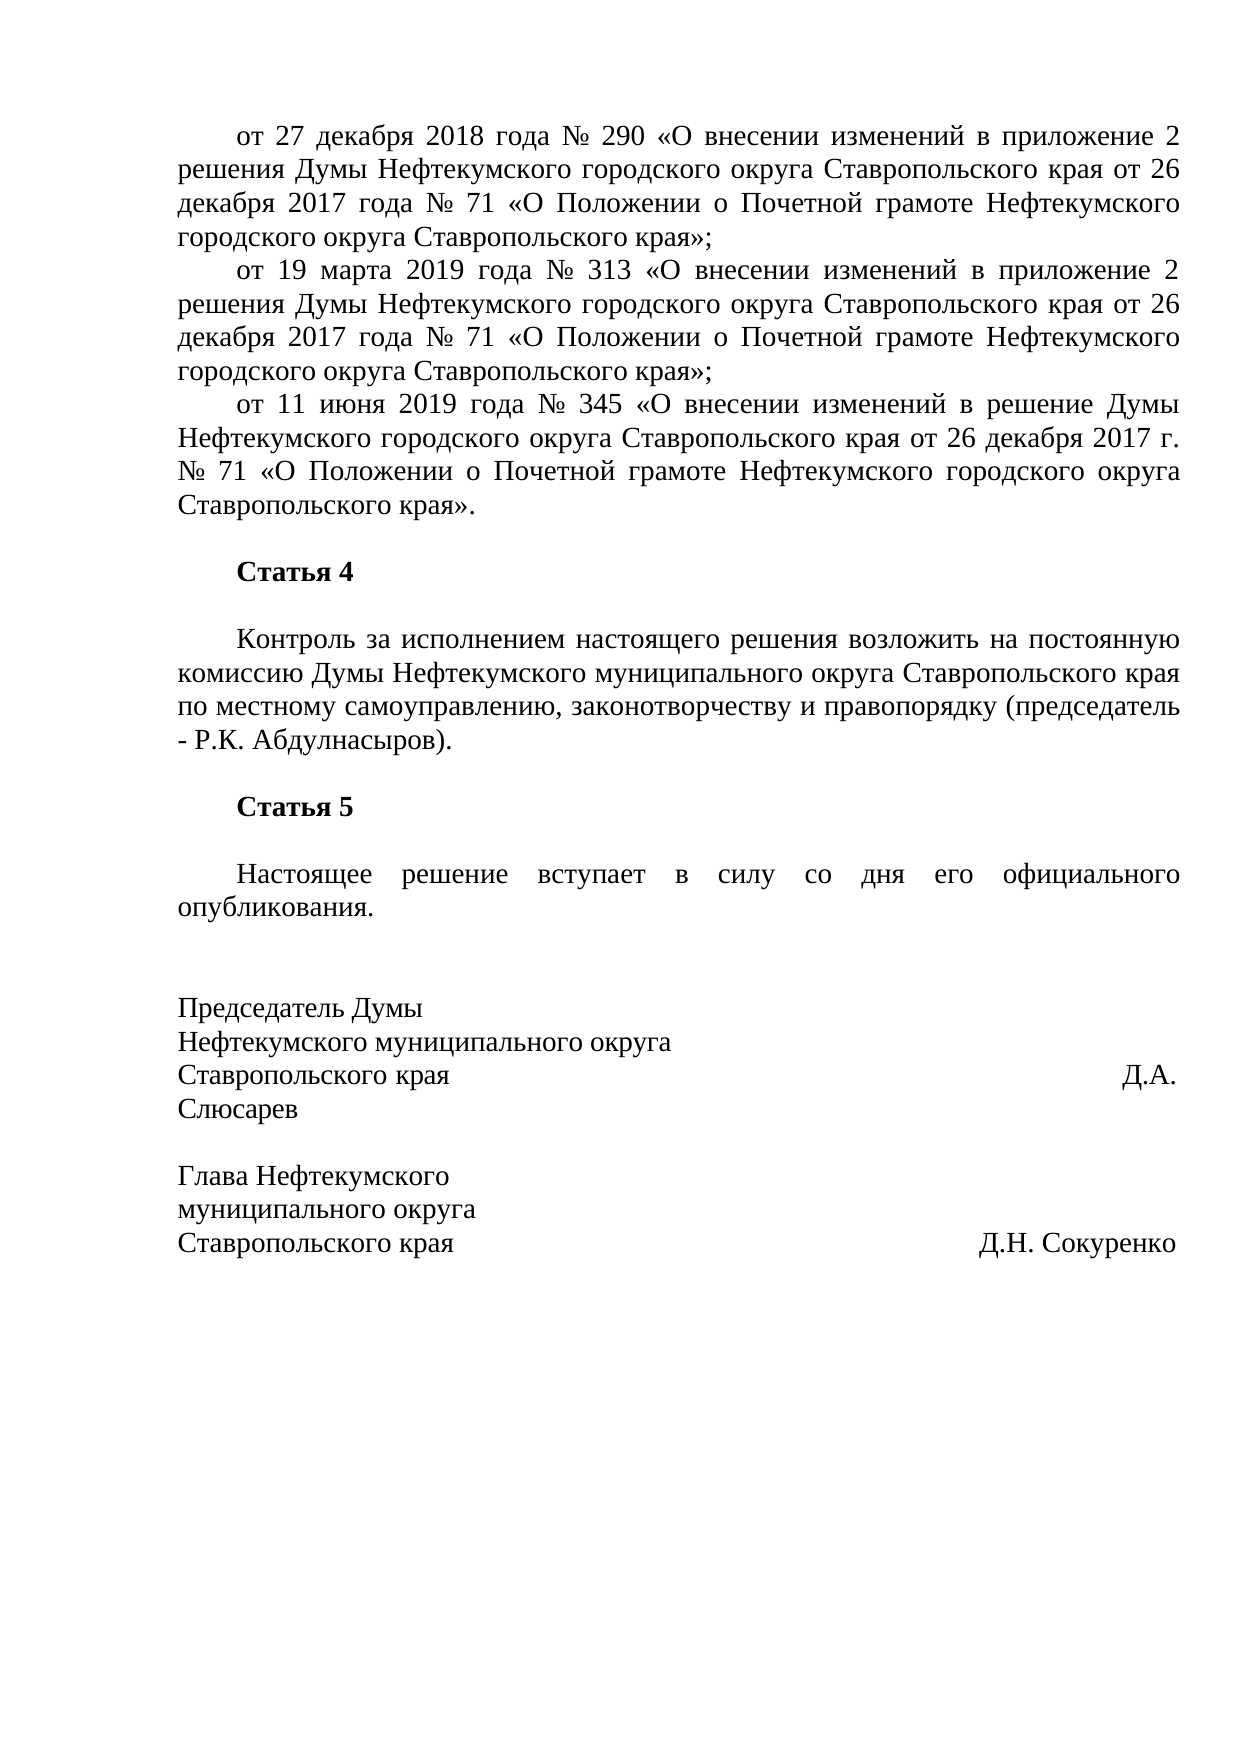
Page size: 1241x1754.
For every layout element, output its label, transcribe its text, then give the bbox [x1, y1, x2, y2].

text Председатель Думы [177, 990, 1181, 1024]
text Настоящее решение вступает в силу со дня его официального опубликования. [177, 856, 1181, 923]
text Контроль за исполнением настоящего решения возложить на постоянную комиссию Думы Нефтекумского муниципального округа Ставропольского края по местному самоуправлению, законотворчеству и правопорядку (председатель - Р.К. Абдулнасыров). [177, 621, 1181, 755]
text Ставропольского края Д.Н. Сокуренко [177, 1225, 1181, 1258]
text от 19 марта 2019 года № 313 «О внесении изменений в приложение 2 решения Думы Нефтекумского городского округа Ставропольского края от 26 декабря 2017 года № 71 «О Положении о Почетной грамоте Нефтекумского городского округа Ставропольского края»; [177, 252, 1181, 386]
text Статья 4 [177, 554, 1181, 588]
text от 27 декабря 2018 года № 290 «О внесении изменений в приложение 2 решения Думы Нефтекумского городского округа Ставропольского края от 26 декабря 2017 года № 71 «О Положении о Почетной грамоте Нефтекумского городского округа Ставропольского края»; [177, 118, 1181, 252]
text Ставропольского края Д.А. Слюсарев [177, 1057, 1181, 1124]
text Статья 5 [177, 789, 1181, 822]
text Нефтекумского муниципального округа [177, 1024, 1181, 1057]
text муниципального округа [177, 1191, 1181, 1225]
text Глава Нефтекумского [177, 1158, 1181, 1191]
text от 11 июня 2019 года № 345 «О внесении изменений в решение Думы Нефтекумского городского округа Ставропольского края от 26 декабря 2017 г. № 71 «О Положении о Почетной грамоте Нефтекумского городского округа Ставропольского края». [177, 386, 1181, 521]
